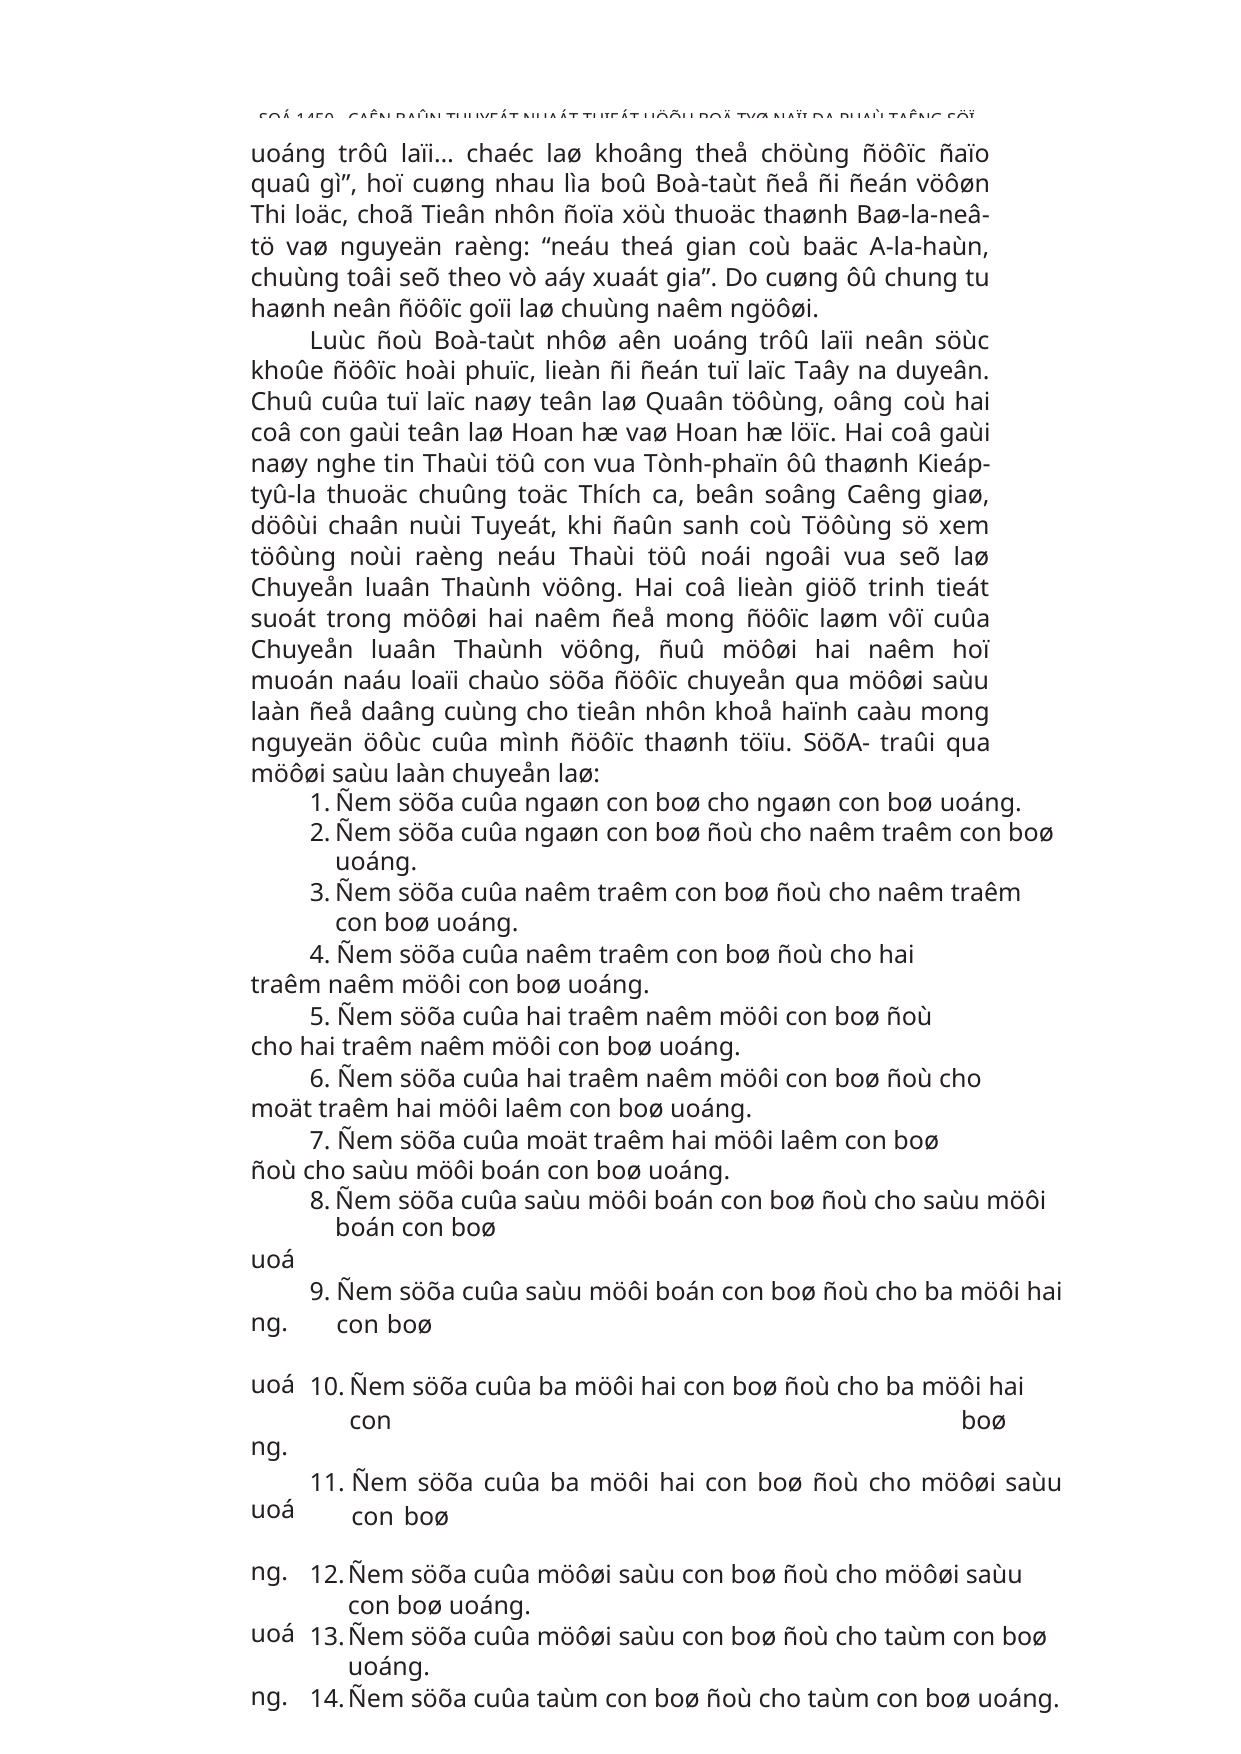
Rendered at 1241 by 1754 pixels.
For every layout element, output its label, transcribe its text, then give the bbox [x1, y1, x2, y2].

list Ñem söõa cuûa saùu möôi boán con boø ñoù cho ba möôi hai con boø [311, 1273, 1065, 1341]
text Luùc ñoù Boà-taùt nhôø aên uoáng trôû laïi neân söùc khoûe ñöôïc hoài phuïc, lieàn ñi ñeán tuï laïc Taây na duyeân. Chuû cuûa tuï laïc naøy teân laø Quaân töôùng, oâng coù hai coâ con gaùi teân laø Hoan hæ vaø Hoan hæ löïc. Hai coâ gaùi naøy nghe tin Thaùi töû con vua Tònh-phaïn ôû thaønh Kieáp-tyû-la thuoäc chuûng toäc Thích ca, beân soâng Caêng giaø, döôùi chaân nuùi Tuyeát, khi ñaûn sanh coù Töôùng sö xem töôùng noùi raèng neáu Thaùi töû noái ngoâi vua seõ laø Chuyeån luaân Thaùnh vöông. Hai coâ lieàn giöõ trinh tieát suoát trong möôøi hai naêm ñeå mong ñöôïc laøm vôï cuûa Chuyeån luaân Thaùnh vöông, ñuû möôøi hai naêm hoï muoán naáu loaïi chaùo söõa ñöôïc chuyeån qua möôøi saùu laàn ñeå daâng cuùng cho tieân nhôn khoå haïnh caàu mong nguyeän öôùc cuûa mình ñöôïc thaønh töïu. SöõA- traûi qua möôøi saùu laàn chuyeån laø: [250, 324, 990, 790]
list Ñem söõa cuûa taùm con boø ñoù cho taùm con boø uoáng. [311, 1682, 1065, 1714]
list Ñem söõa cuûa ngaøn con boø ñoù cho naêm traêm con boø uoáng. [309, 817, 1065, 876]
list Ñem söõa cuûa möôøi saùu con boø ñoù cho möôøi saùu con boø uoáng. [311, 1558, 1065, 1621]
list Ñem söõa cuûa möôøi saùu con boø ñoù cho taùm con boø uoáng. [311, 1621, 1065, 1682]
list Ñem söõa cuûa naêm traêm con boø ñoù cho naêm traêm con boø uoáng. [309, 876, 1065, 938]
text uoáng. uoáng. uoáng. uoáng. [250, 1242, 309, 1712]
list Ñem söõa cuûa ba möôi hai con boø ñoù cho möôøi saùu con boø [311, 1464, 1065, 1532]
list Ñem söõa cuûa hai traêm naêm möôi con boø ñoù cho moät traêm hai möôi laêm con boø uoáng. [250, 1063, 988, 1125]
list Ñem söõa cuûa saùu möôi boán con boø ñoù cho saùu möôi boán con boø [309, 1187, 1065, 1242]
list Ñem söõa cuûa moät traêm hai möôi laêm con boø ñoù cho saùu möôi boán con boø uoáng. [250, 1125, 970, 1187]
list Ñem söõa cuûa hai traêm naêm möôi con boø ñoù cho hai traêm naêm möôi con boø uoáng. [250, 1001, 977, 1063]
text uoáng trôû laïi… chaéc laø khoâng theå chöùng ñöôïc ñaïo quaû gì”, hoï cuøng nhau lìa boû Boà-taùt ñeå ñi ñeán vöôøn Thi loäc, choã Tieân nhôn ñoïa xöù thuoäc thaønh Baø-la-neâ-tö vaø nguyeän raèng: “neáu theá gian coù baäc A-la-haùn, chuùng toâi seõ theo vò aáy xuaát gia”. Do cuøng ôû chung tu haønh neân ñöôïc goïi laø chuùng naêm ngöôøi. [250, 138, 990, 324]
list Ñem söõa cuûa ba möôi hai con boø ñoù cho ba möôi hai con boø [311, 1369, 1065, 1437]
list Ñem söõa cuûa naêm traêm con boø ñoù cho hai traêm naêm möôi con boø uoáng. [250, 939, 982, 1001]
list Ñem söõa cuûa ngaøn con boø cho ngaøn con boø uoáng. [309, 790, 1065, 817]
